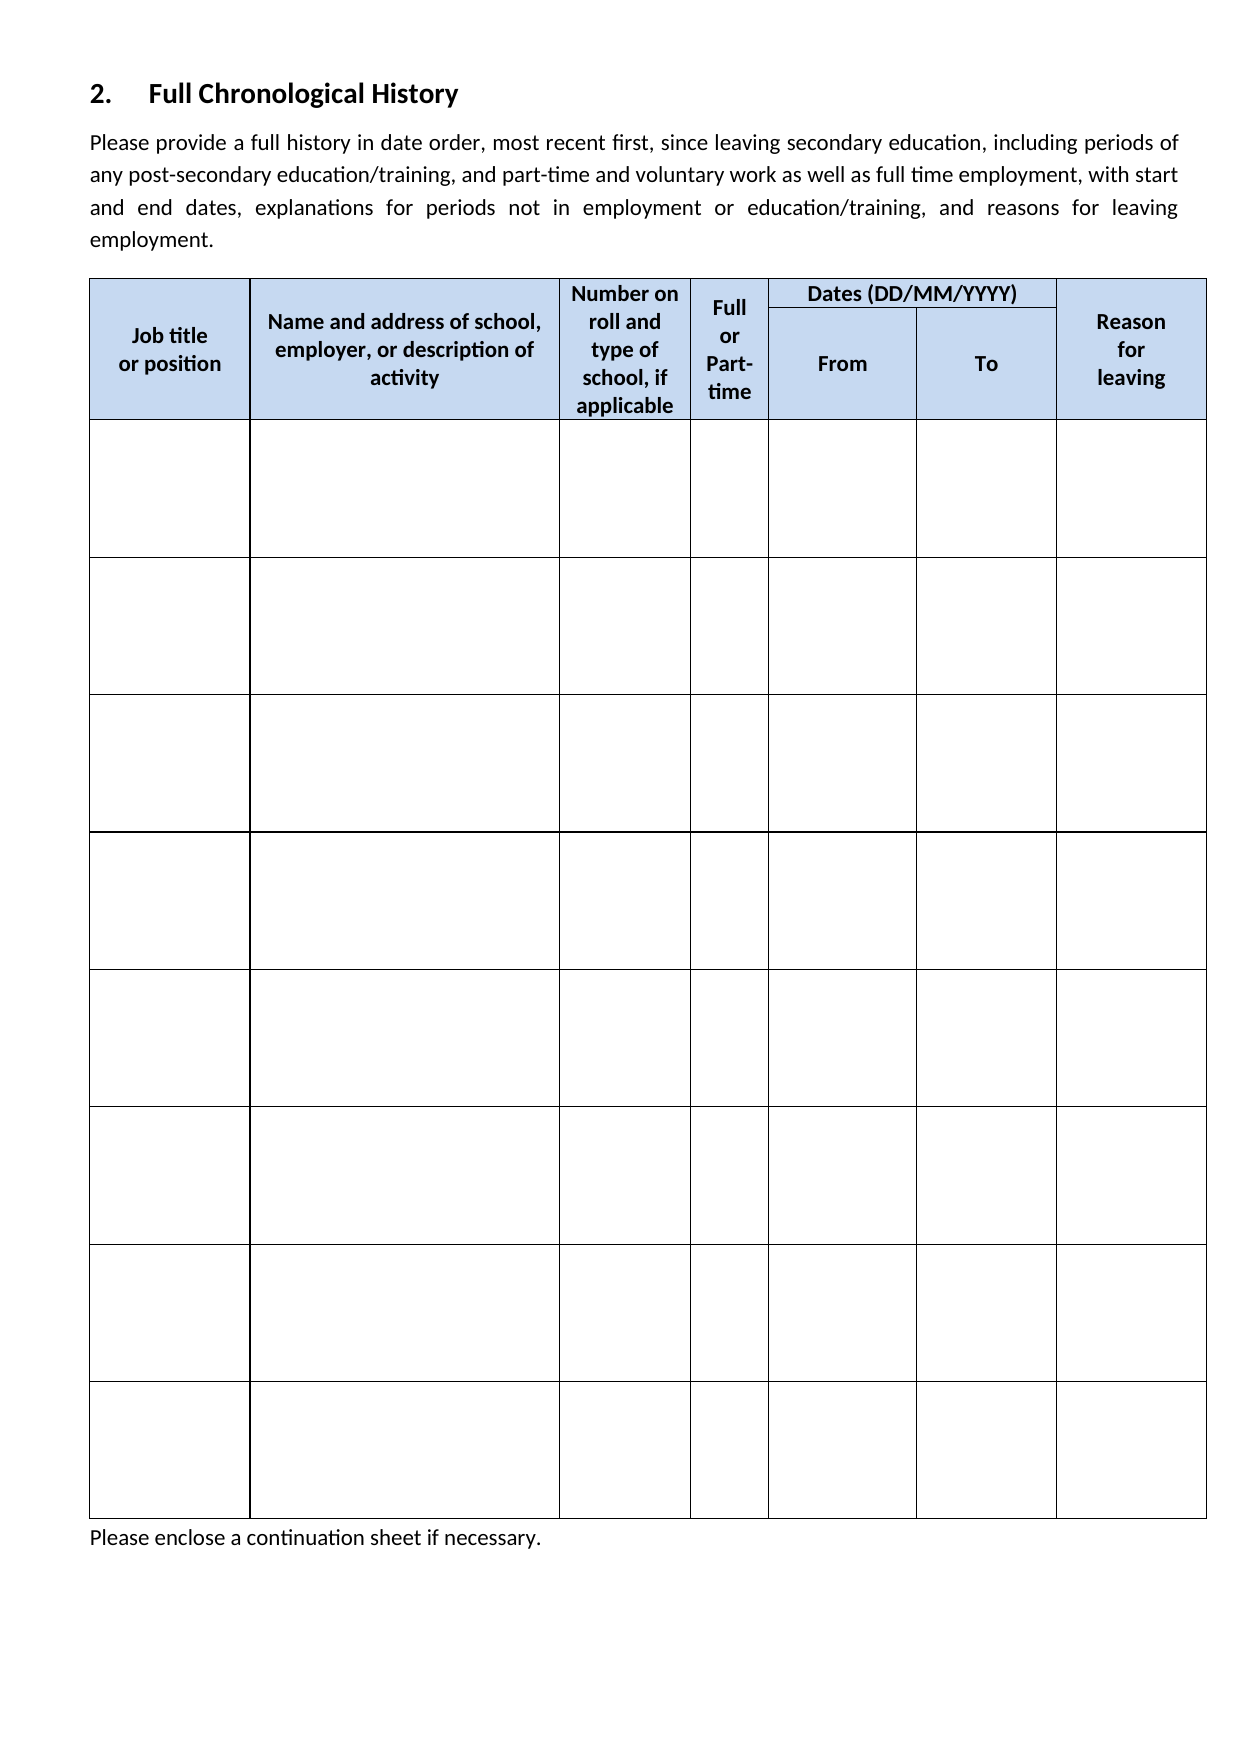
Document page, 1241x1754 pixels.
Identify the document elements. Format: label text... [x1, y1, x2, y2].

table_cell [769, 833, 916, 969]
table_cell [251, 970, 559, 1106]
table_cell [1057, 420, 1206, 557]
table_cell [769, 1107, 916, 1243]
table_cell [560, 1382, 690, 1518]
table_cell [560, 420, 690, 557]
table_cell [90, 1245, 249, 1381]
table_cell [917, 1382, 1056, 1518]
table_cell [1057, 1245, 1206, 1381]
table_cell [917, 1107, 1056, 1243]
table_cell [90, 558, 249, 694]
table_cell [917, 833, 1056, 969]
table_cell [769, 420, 916, 557]
table_cell [691, 1382, 768, 1518]
table_cell [917, 1245, 1056, 1381]
table_cell [90, 1382, 249, 1518]
table_cell [917, 558, 1056, 694]
table_cell [1057, 695, 1206, 831]
table_cell [1057, 833, 1206, 969]
table_cell [251, 1245, 559, 1381]
table_cell [560, 833, 690, 969]
table_cell [691, 558, 768, 694]
table_cell [917, 420, 1056, 557]
table_cell [251, 420, 559, 557]
table_cell [691, 833, 768, 969]
table_cell [769, 1245, 916, 1381]
table_cell [560, 558, 690, 694]
table_cell [769, 695, 916, 831]
table_cell [1057, 970, 1206, 1106]
table_cell [251, 558, 559, 694]
table_cell [1057, 1382, 1206, 1518]
table_cell From [769, 308, 916, 419]
table_cell [560, 695, 690, 831]
table_cell [1057, 1107, 1206, 1243]
table_cell [90, 833, 249, 969]
table_cell [691, 420, 768, 557]
table_cell [769, 970, 916, 1106]
table_cell [691, 1245, 768, 1381]
table_cell [769, 1382, 916, 1518]
table_header Reason for leaving [1057, 279, 1206, 419]
table_cell [1057, 558, 1206, 694]
table_header Name and address of school, employer, or description of activity [251, 279, 559, 419]
table_cell [691, 695, 768, 831]
table_header Full or Part-time [691, 279, 768, 419]
text Please provide a full history in date order, most recent first, since leaving secondary education, including periods of any post-secondary education/training, and part-time and voluntary work as well as full time employment, with start and end dates, explanations for periods not in employment or education/training, and reasons for leaving employment. [89, 128, 1180, 253]
text Full Chronological History [89, 75, 1180, 111]
table_cell [90, 420, 249, 557]
table_cell [560, 1245, 690, 1381]
table_header Job title or position [90, 279, 249, 419]
table_cell [691, 970, 768, 1106]
table_cell [917, 970, 1056, 1106]
table_cell [90, 695, 249, 831]
table_header Number on roll and type of school, if applicable [560, 279, 690, 419]
table_cell [90, 1107, 249, 1243]
table_cell [769, 558, 916, 694]
table_cell [251, 1382, 559, 1518]
table_header Dates (DD/MM/YYYY) [769, 279, 1056, 307]
table_cell [90, 970, 249, 1106]
table_cell [691, 1107, 768, 1243]
table_cell [560, 970, 690, 1106]
table_cell [917, 695, 1056, 831]
table_cell [251, 695, 559, 831]
table_cell [560, 1107, 690, 1243]
text Please enclose a continuation sheet if necessary. [60, 1523, 1180, 1552]
table_cell [251, 833, 559, 969]
table_cell To [917, 308, 1056, 419]
table_cell [251, 1107, 559, 1243]
